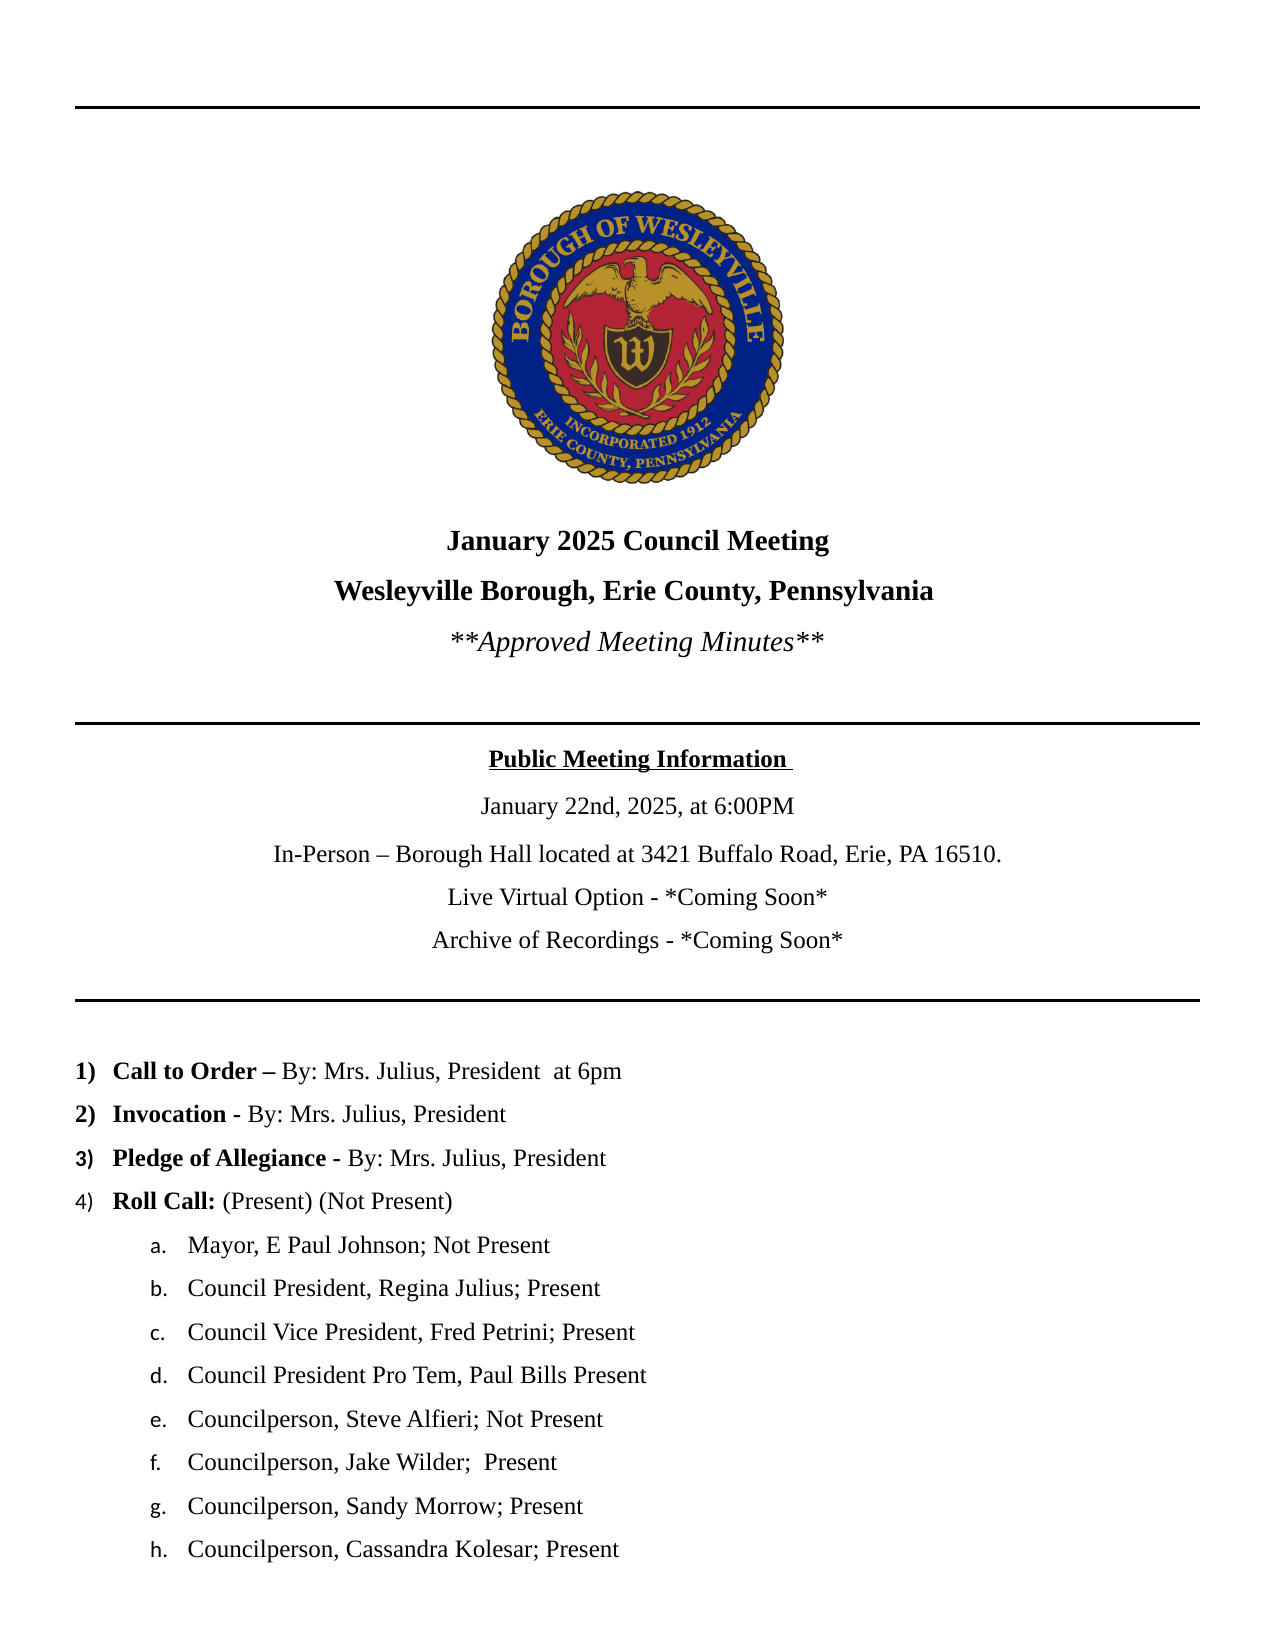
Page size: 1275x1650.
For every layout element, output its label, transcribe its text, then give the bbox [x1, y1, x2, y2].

list Invocation - By: Mrs. Julius, President [75, 1099, 1200, 1128]
list Councilperson, Sandy Morrow; Present [150, 1491, 1200, 1520]
list Council Vice President, Fred Petrini; Present [150, 1317, 1200, 1346]
list Pledge of Allegiance - By: Mrs. Julius, President [75, 1143, 1200, 1172]
text **Approved Meeting Minutes** [75, 624, 1200, 657]
list Council President, Regina Julius; Present [150, 1273, 1200, 1302]
text Archive of Recordings - *Coming Soon* [75, 925, 1200, 954]
text January 2025 Council Meeting [75, 523, 1200, 557]
text Wesleyville Borough, Erie County, Pennsylvania [75, 573, 1200, 607]
text Live Virtual Option - *Coming Soon* [75, 882, 1200, 911]
list Councilperson, Steve Alfieri; Not Present [150, 1404, 1200, 1433]
list Councilperson, Cassandra Kolesar; Present [150, 1534, 1200, 1563]
list Council President Pro Tem, Paul Bills Present [150, 1360, 1200, 1389]
list Mayor, E Paul Johnson; Not Present [150, 1230, 1200, 1259]
text January 22nd, 2025, at 6:00PM [75, 791, 1200, 820]
list Call to Order – By: Mrs. Julius, President at 6pm [75, 1056, 1200, 1085]
text In-Person – Borough Hall located at 3421 Buffalo Road, Erie, PA 16510. [75, 839, 1200, 868]
list Roll Call: (Present) (Not Present) [75, 1186, 1200, 1215]
list Councilperson, Jake Wilder; Present [150, 1447, 1200, 1476]
text Public Meeting Information [75, 744, 1200, 772]
